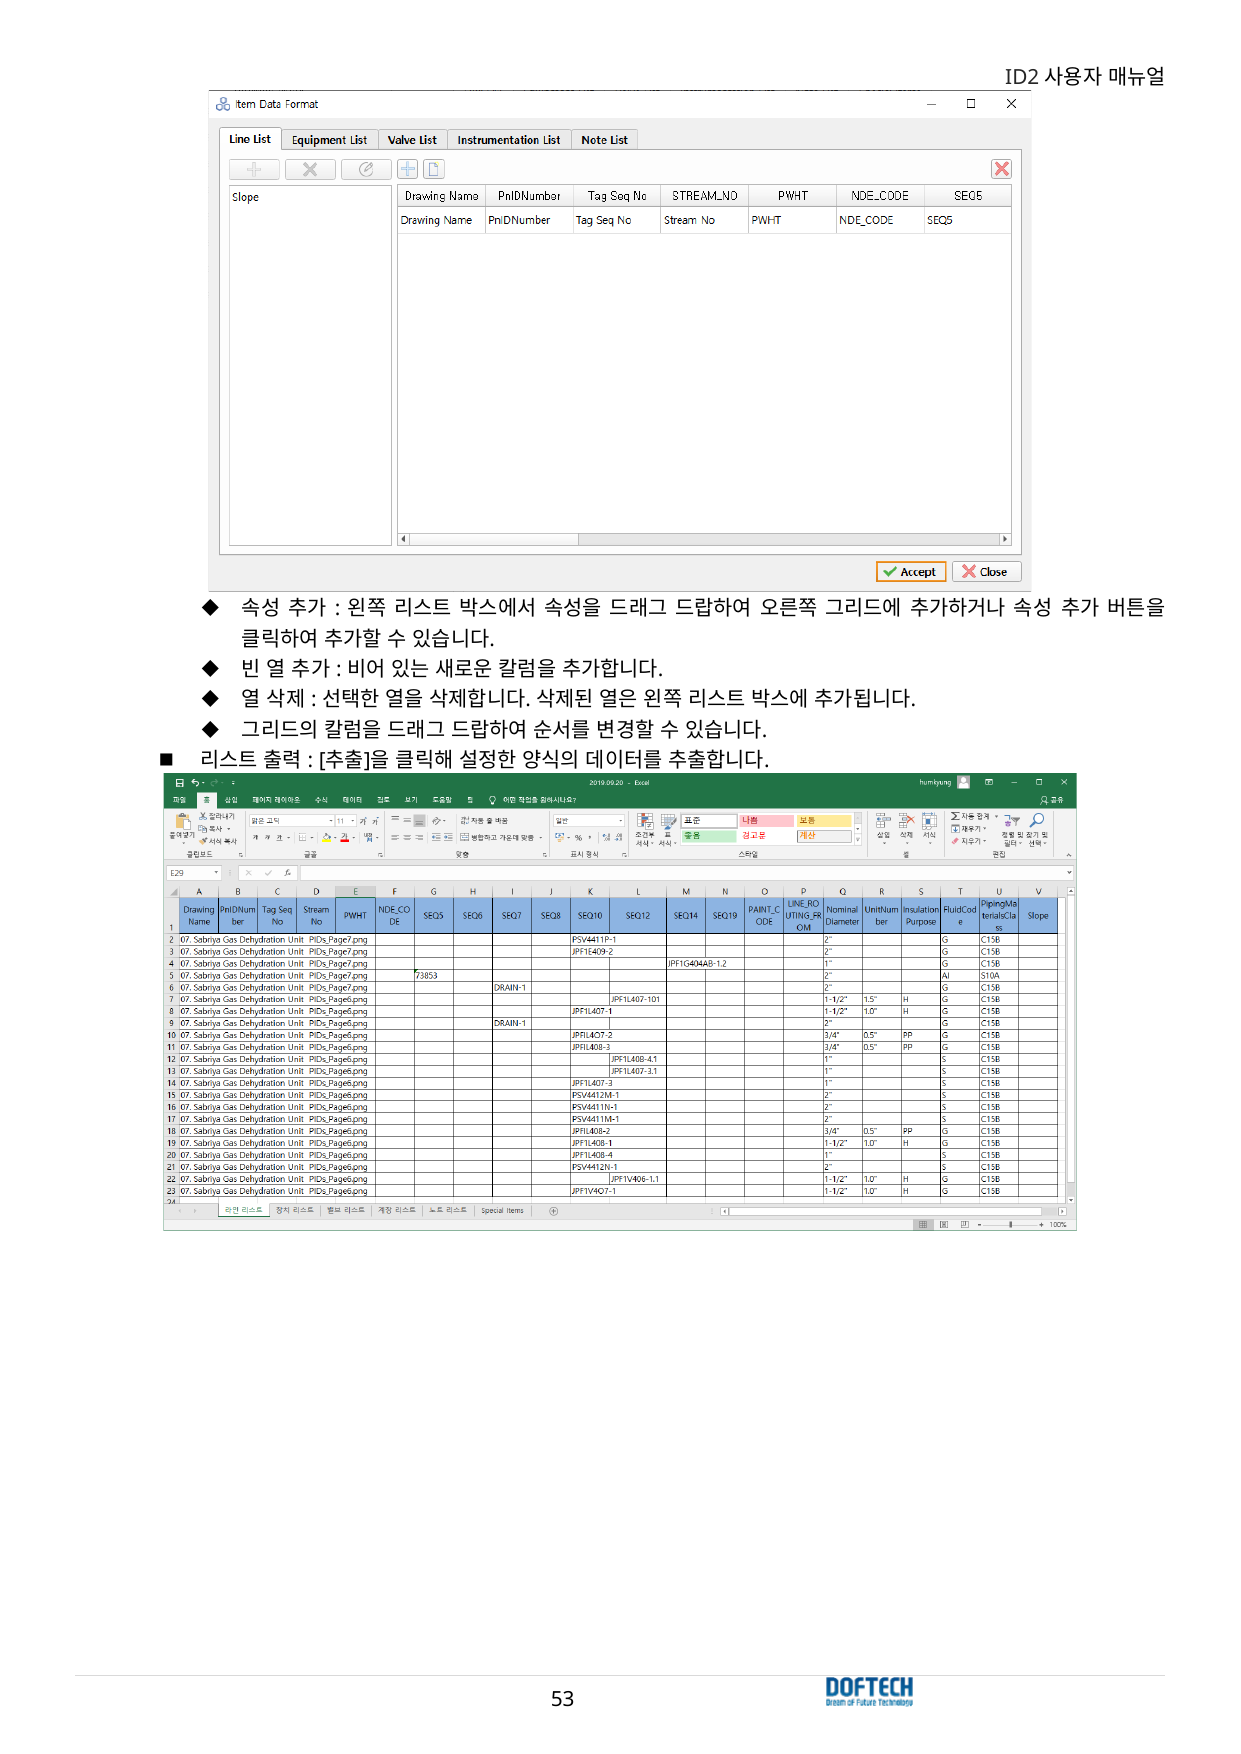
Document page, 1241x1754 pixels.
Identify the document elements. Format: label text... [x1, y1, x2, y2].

picture [163, 773, 1077, 1231]
list 빈 열 추가 : 비어 있는 새로운 칼럼을 추가합니다. [200, 652, 1165, 682]
list 속성 추가 : 왼쪽 리스트 박스에서 속성을 드래그 드랍하여 오른쪽 그리드에 추가하거나 속성 추가 버튼을 클릭하여 추가할 수 있습니다. [200, 592, 1165, 652]
list 그리드의 칼럼을 드래그 드랍하여 순서를 변경할 수 있습니다. [200, 713, 1165, 743]
picture [823, 1676, 915, 1707]
list 열 삭제 : 선택한 열을 삭제합니다. 삭제된 열은 왼쪽 리스트 박스에 추가됩니다. [200, 682, 1165, 713]
list 리스트 출력 : [추출]을 클릭해 설정한 양식의 데이터를 추출합니다. [158, 743, 1165, 773]
picture [208, 90, 1032, 592]
